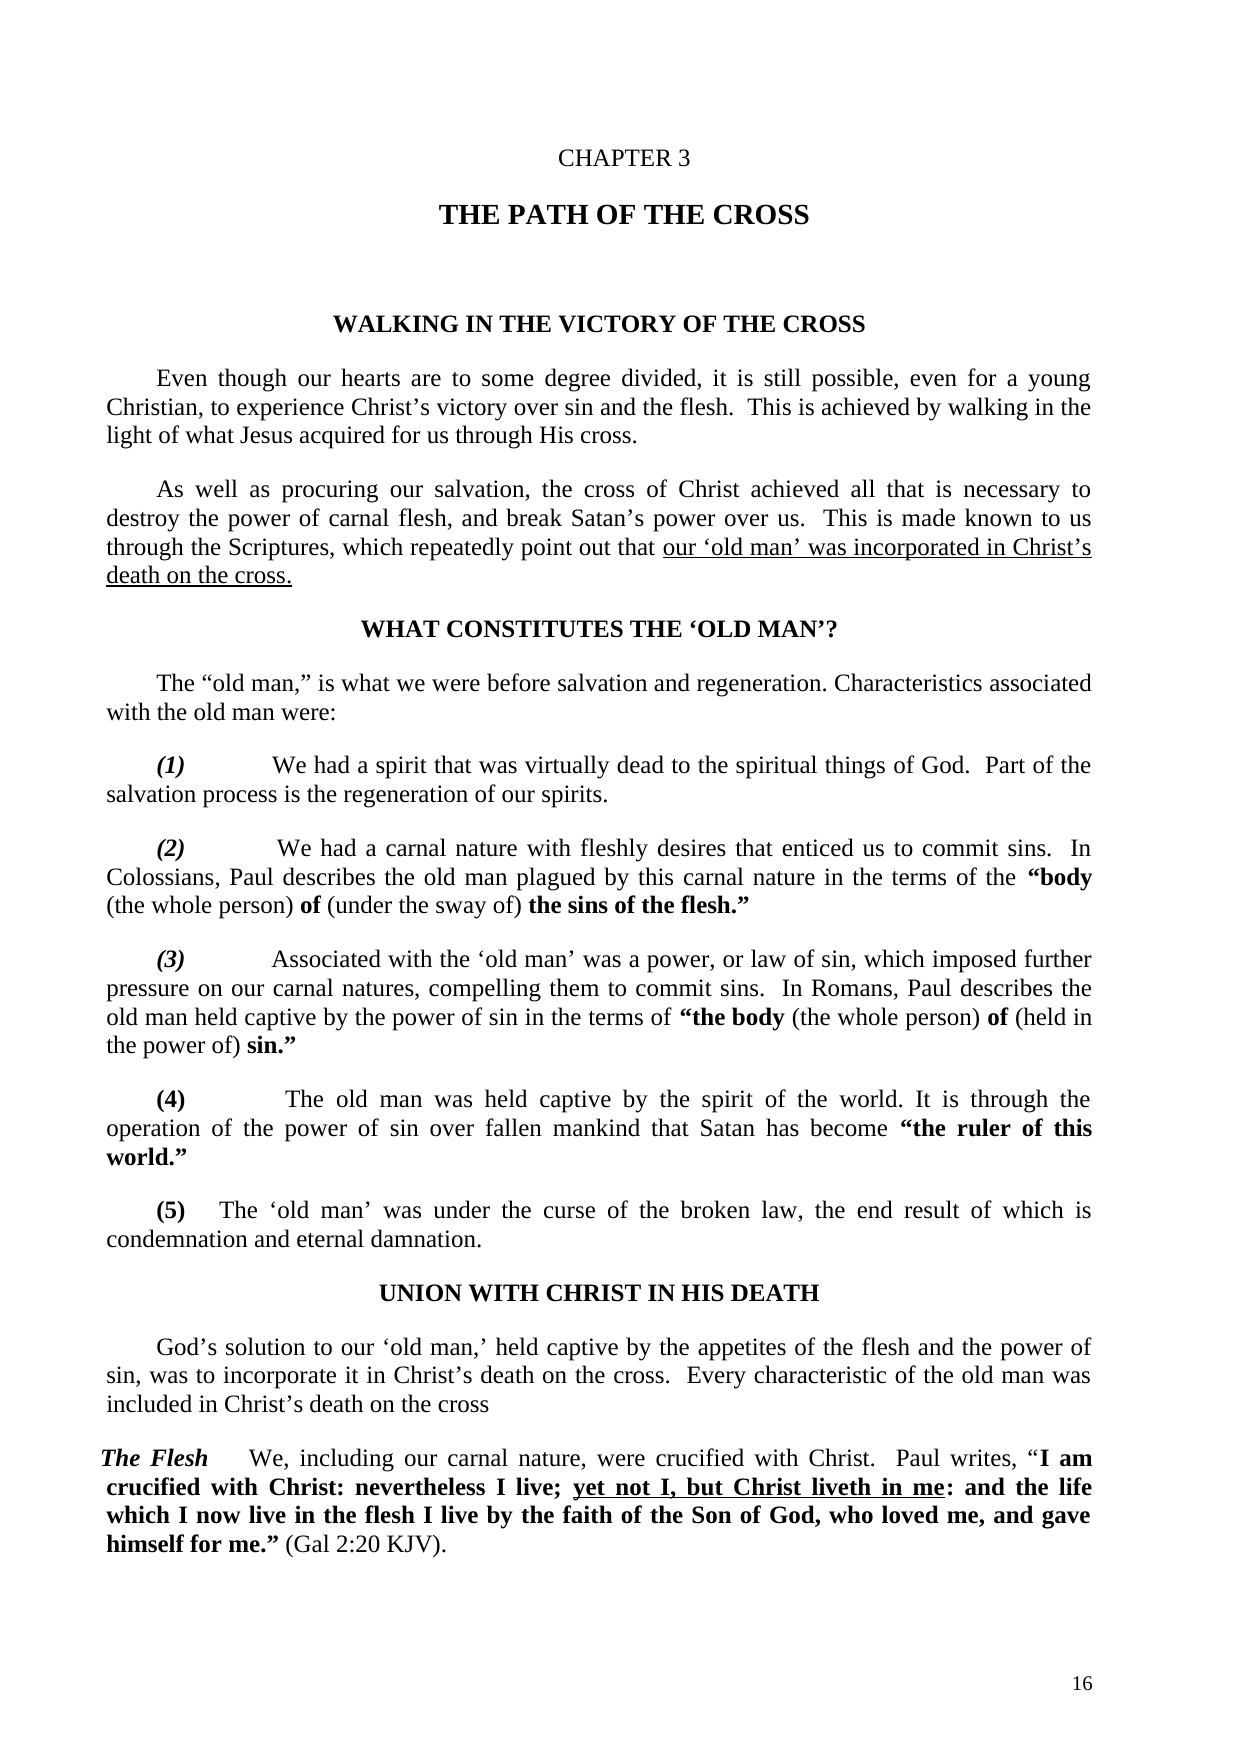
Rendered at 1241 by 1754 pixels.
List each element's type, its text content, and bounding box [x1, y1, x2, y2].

text What Constitutes the ‘Old Man’? [106, 614, 1092, 643]
subtitle Walking in the Victory of the Cross [106, 309, 1092, 338]
text Even though our hearts are to some degree divided, it is still possible, even for a young Christian, to experience Christ’s victory over sin and the flesh. This is achieved by walking in the light of what Jesus acquired for us through His cross. [106, 363, 1092, 449]
text The “old man,” is what we were before salvation and regeneration. Characteristics associated with the old man were: [106, 668, 1092, 725]
text As well as procuring our salvation, the cross of Christ achieved all that is necessary to destroy the power of carnal flesh, and break Satan’s power over us. This is made known to us through the Scriptures, which repeatedly point out that our ‘old man’ was incorporated in Christ’s death on the cross. [106, 474, 1092, 589]
list Associated with the ‘old man’ was a power, or law of sin, which imposed further pressure on our carnal natures, compelling them to commit sins. In Romans, Paul describes the old man held captive by the power of sin in the terms of “the body (the whole person) of (held in the power of) sin.” [106, 944, 1092, 1059]
text God’s solution to our ‘old man,’ held captive by the appetites of the flesh and the power of sin, was to incorporate it in Christ’s death on the cross. Every characteristic of the old man was included in Christ’s death on the cross [106, 1332, 1092, 1418]
text (5) The ‘old man’ was under the curse of the broken law, the end result of which is condemnation and eternal damnation. [106, 1195, 1092, 1253]
text The Flesh We, including our carnal nature, were crucified with Christ. Paul writes, “I am crucified with Christ: nevertheless I live; yet not I, but Christ liveth in me: and the life which I now live in the flesh I live by the faith of the Son of God, who loved me, and gave himself for me.” (Gal 2:20 KJV). [100, 1443, 1092, 1558]
list The old man was held captive by the spirit of the world. It is through the operation of the power of sin over fallen mankind that Satan has become “the ruler of this world.” [106, 1084, 1092, 1170]
list We had a spirit that was virtually dead to the spiritual things of God. Part of the salvation process is the regeneration of our spirits. [106, 750, 1092, 808]
text With Christ in His Death [106, 1278, 1092, 1307]
text THE PATH OF THE CROSS [106, 197, 1092, 230]
text CHAPTER 3 [106, 143, 1092, 172]
list We had a carnal nature with fleshly desires that enticed us to commit sins. In Colossians, Paul describes the old man plagued by this carnal nature in the terms of the “body (the whole person) of (under the sway of) the sins of the flesh.” [106, 833, 1092, 919]
